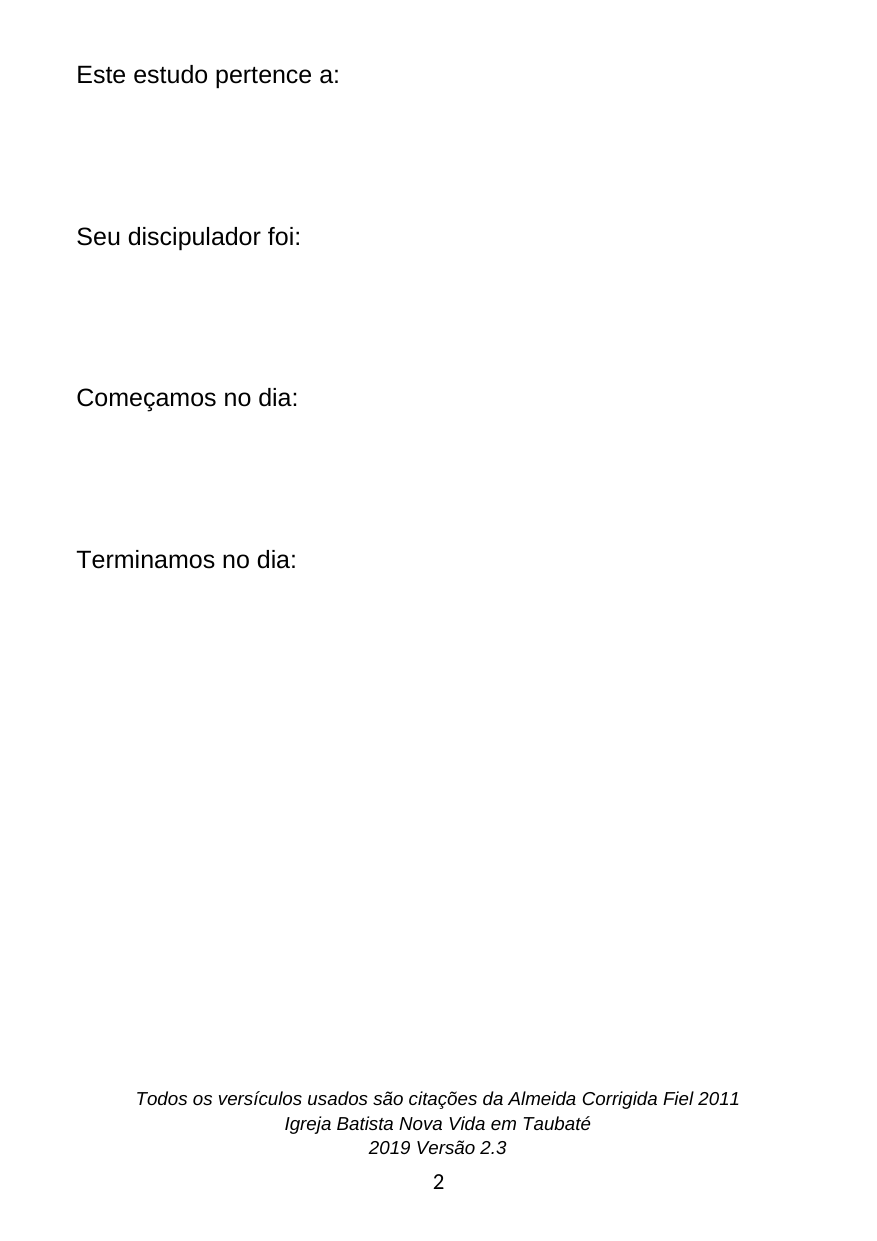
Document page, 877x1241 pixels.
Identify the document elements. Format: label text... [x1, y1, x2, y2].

text Começamos no dia: [76, 383, 801, 412]
text Terminamos no dia: [76, 545, 801, 574]
text Todos os versículos usados são citações da Almeida Corrigida Fiel 2011 [76, 1087, 801, 1109]
text Igreja Batista Nova Vida em Taubaté [76, 1112, 801, 1134]
text Seu discipulador foi: [76, 222, 801, 251]
text 2019 Versão 2.3 [76, 1137, 801, 1159]
text Este estudo pertence a: [76, 60, 801, 89]
